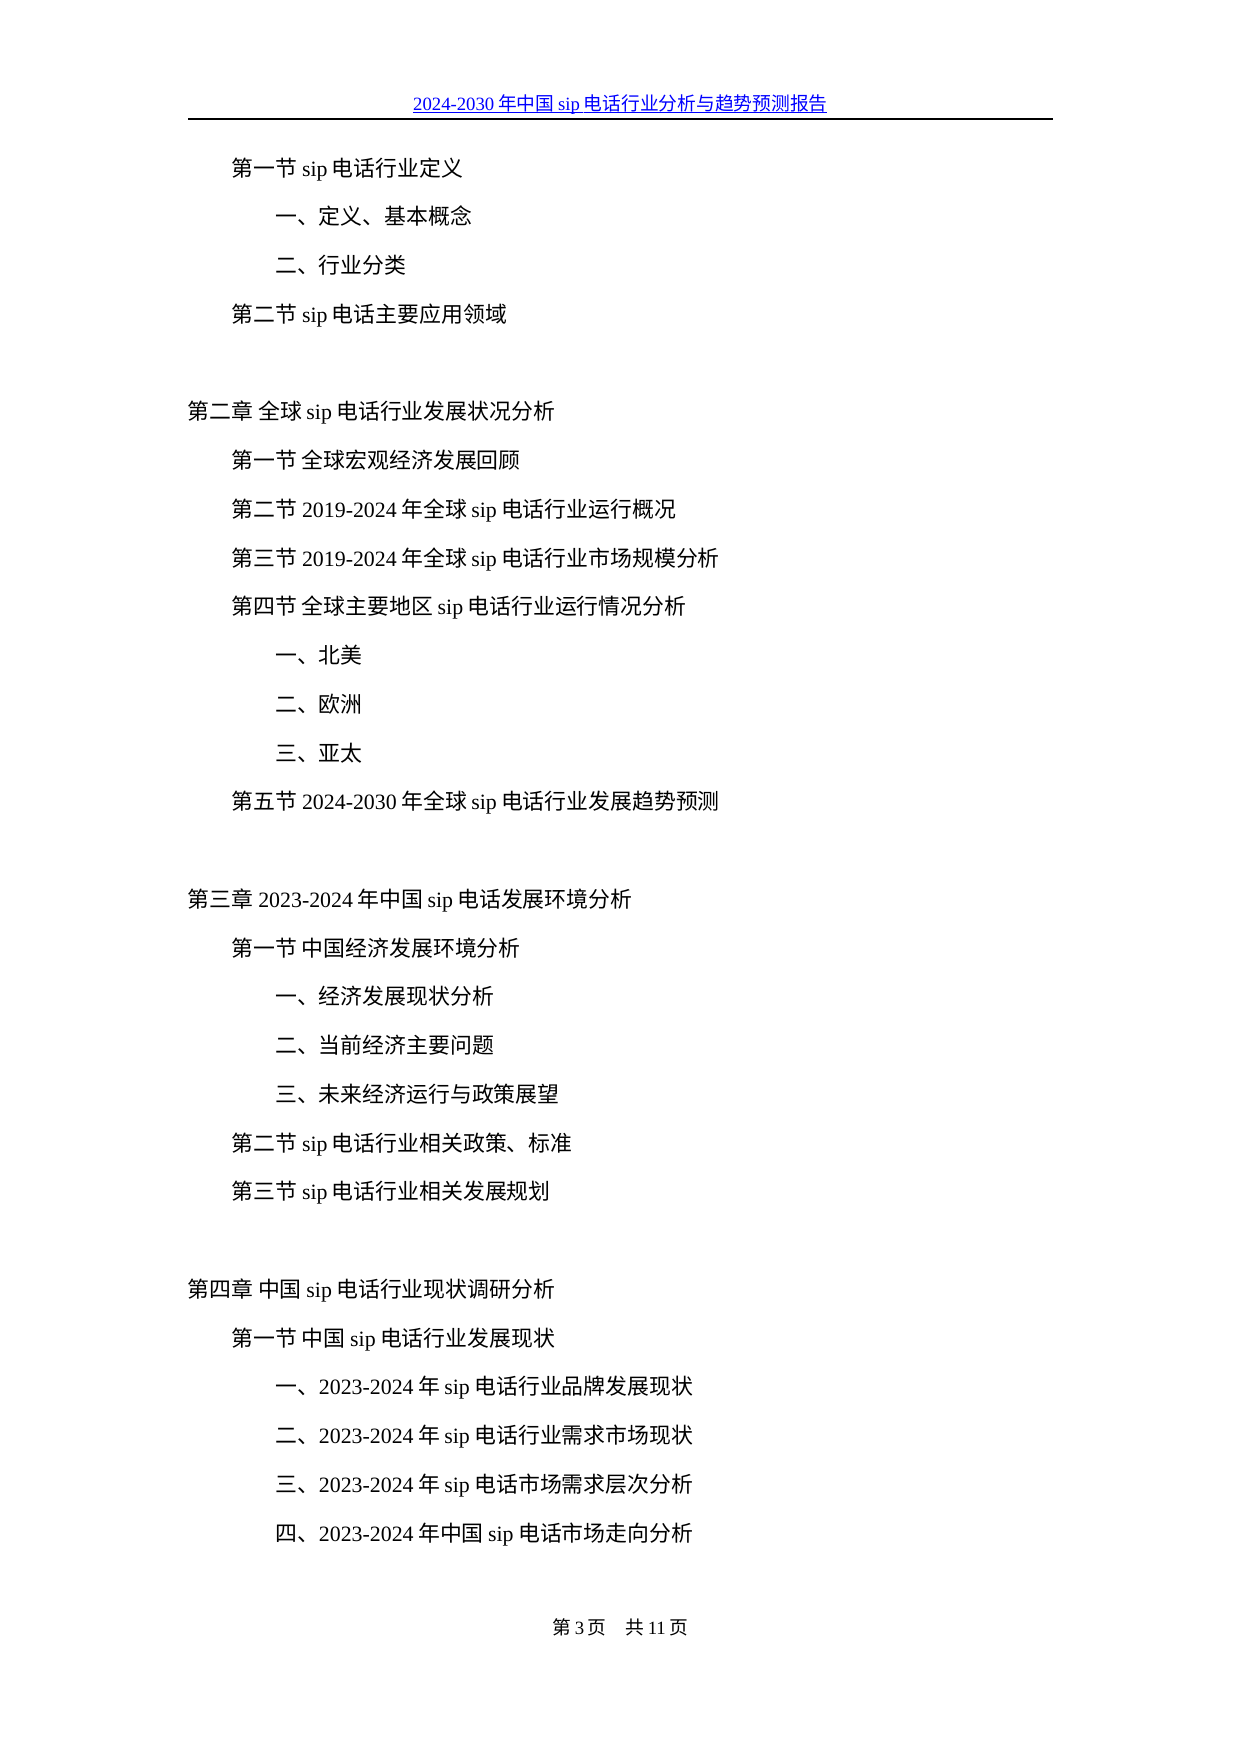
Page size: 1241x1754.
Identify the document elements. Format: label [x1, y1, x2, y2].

text [187, 150, 1053, 1548]
